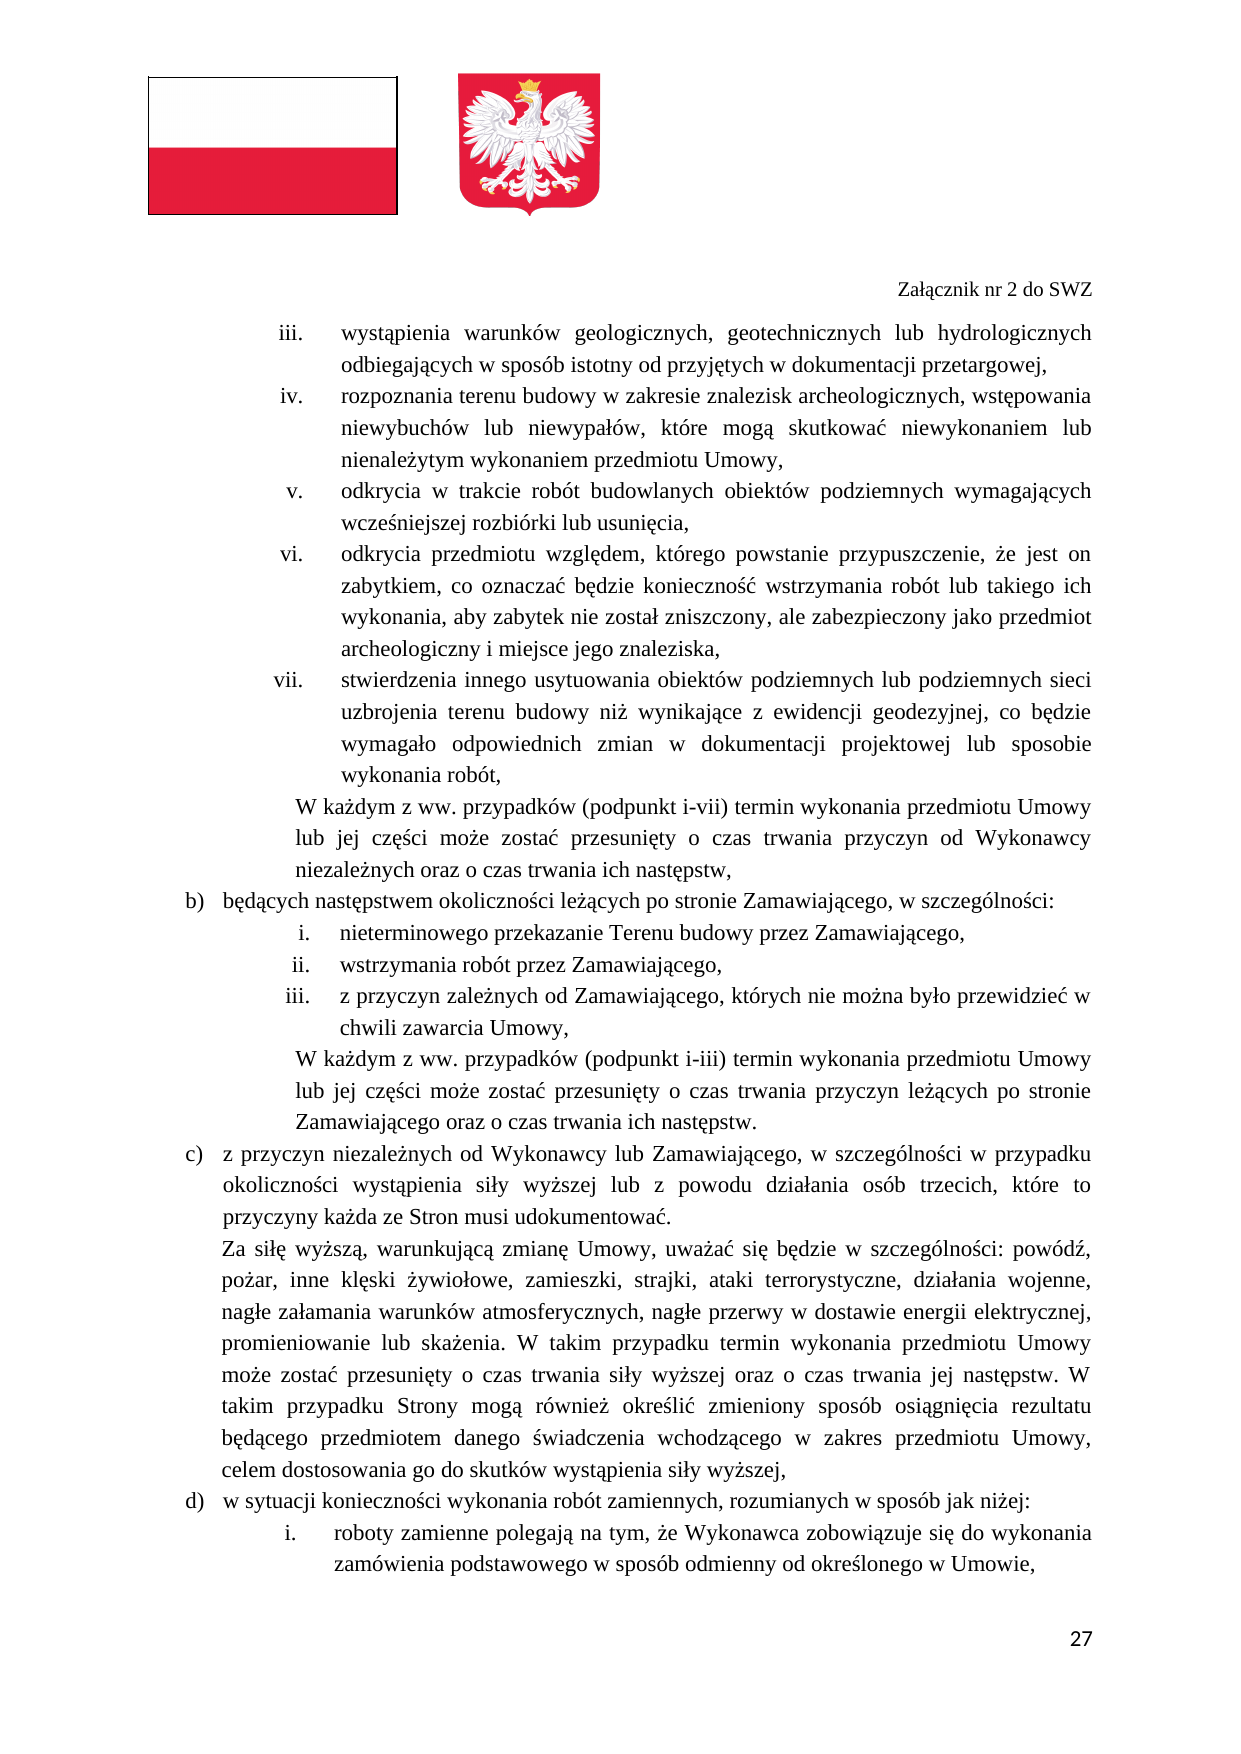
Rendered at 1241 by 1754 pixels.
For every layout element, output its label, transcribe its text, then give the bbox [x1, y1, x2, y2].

picture [149, 78, 396, 214]
list nieterminowego przekazanie Terenu budowy przez Zamawiającego, [310, 919, 1093, 945]
list będących następstwem okoliczności leżących po stronie Zamawiającego, w szczególności: [185, 887, 1093, 914]
list z przyczyn zależnych od Zamawiającego, których nie można było przewidzieć w chwili zawarcia Umowy, [310, 982, 1093, 1040]
list z przyczyn niezależnych od Wykonawcy lub Zamawiającego, w szczególności w przypadku okoliczności wystąpienia siły wyższej lub z powodu działania osób trzecich, które to przyczyny każda ze Stron musi udokumentować. [185, 1140, 1093, 1229]
list w sytuacji konieczności wykonania robót zamiennych, rozumianych w sposób jak niżej: [185, 1487, 1093, 1513]
list stwierdzenia innego usytuowania obiektów podziemnych lub podziemnych sieci uzbrojenia terenu budowy niż wynikające z ewidencji geodezyjnej, co będzie wymagało odpowiednich zmian w dokumentacji projektowej lub sposobie wykonania robót, [303, 667, 1093, 788]
text W każdym z ww. przypadków (podpunkt i-vii) termin wykonania przedmiotu Umowy lub jej części może zostać przesunięty o czas trwania przyczyn od Wykonawcy niezależnych oraz o czas trwania ich następstw, [295, 793, 1093, 882]
list rozpoznania terenu budowy w zakresie znalezisk archeologicznych, wstępowania niewybuchów lub niewypałów, które mogą skutkować niewykonaniem lub nienależytym wykonaniem przedmiotu Umowy, [303, 382, 1093, 472]
list wstrzymania robót przez Zamawiającego, [310, 951, 1093, 977]
text Za siłę wyższą, warunkującą zmianę Umowy, uważać się będzie w szczególności: powódź, pożar, inne klęski żywiołowe, zamieszki, strajki, ataki terrorystyczne, działania wojenne, nagłe załamania warunków atmosferycznych, nagłe przerwy w dostawie energii elektrycznej, promieniowanie lub skażenia. W takim przypadku termin wykonania przedmiotu Umowy może zostać przesunięty o czas trwania siły wyższej oraz o czas trwania jej następstw. W takim przypadku Strony mogą również określić zmieniony sposób osiągnięcia rezultatu będącego przedmiotem danego świadczenia wchodzącego w zakres przedmiotu Umowy, celem dostosowania go do skutków wystąpienia siły wyższej, [221, 1235, 1093, 1482]
list roboty zamienne polegają na tym, że Wykonawca zobowiązuje się do wykonania zamówienia podstawowego w sposób odmienny od określonego w Umowie, [296, 1519, 1093, 1577]
text W każdym z ww. przypadków (podpunkt i-iii) termin wykonania przedmiotu Umowy lub jej części może zostać przesunięty o czas trwania przyczyn leżących po stronie Zamawiającego oraz o czas trwania ich następstw. [295, 1045, 1093, 1135]
list wystąpienia warunków geologicznych, geotechnicznych lub hydrologicznych odbiegających w sposób istotny od przyjętych w dokumentacji przetargowej, [303, 319, 1093, 377]
list odkrycia przedmiotu względem, którego powstanie przypuszczenie, że jest on zabytkiem, co oznaczać będzie konieczność wstrzymania robót lub takiego ich wykonania, aby zabytek nie został zniszczony, ale zabezpieczony jako przedmiot archeologiczny i miejsce jego znaleziska, [303, 540, 1093, 661]
picture [397, 73, 600, 216]
list odkrycia w trakcie robót budowlanych obiektów podziemnych wymagających wcześniejszej rozbiórki lub usunięcia, [303, 477, 1093, 535]
